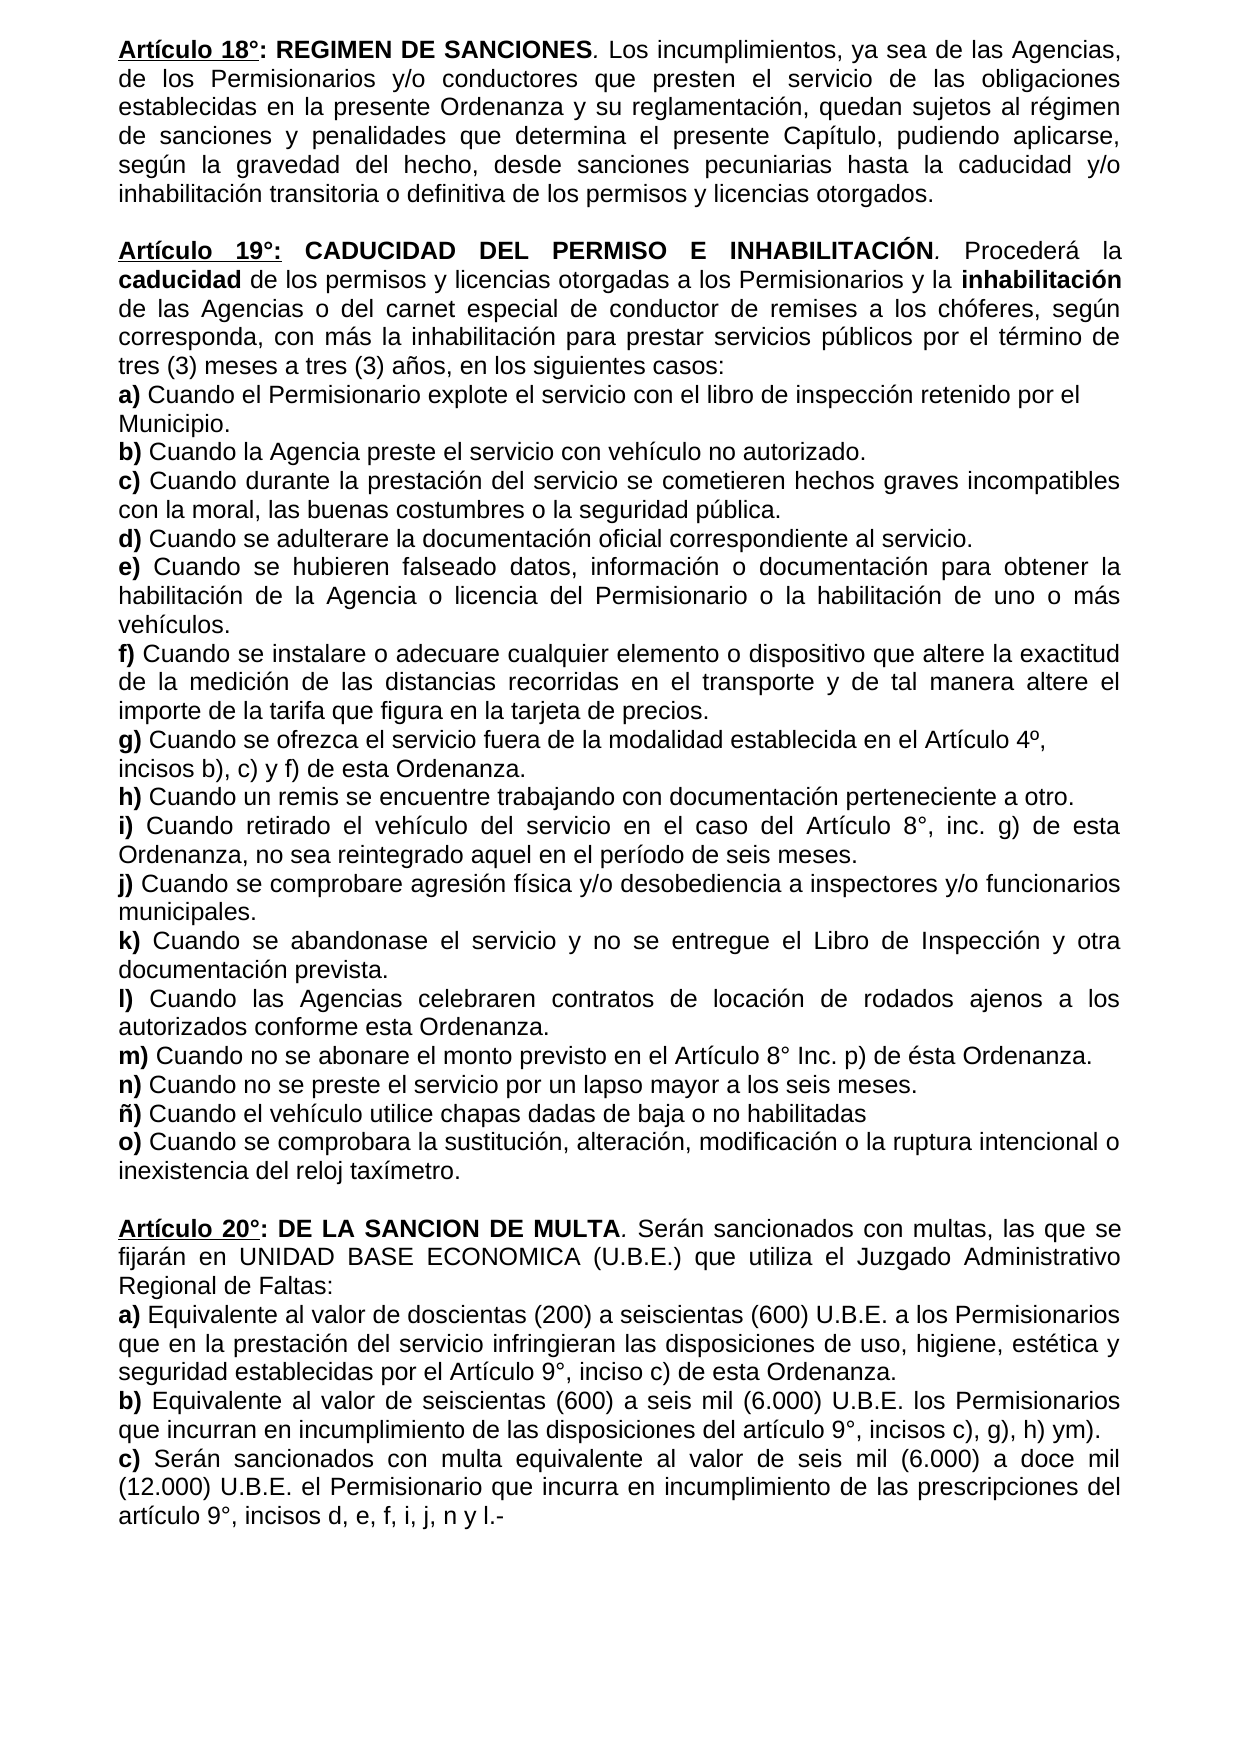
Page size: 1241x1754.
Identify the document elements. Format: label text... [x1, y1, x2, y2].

text m) Cuando no se abonare el monto previsto en el Artículo 8° Inc. p) de ésta Ordenanza. [118, 1041, 1122, 1070]
text h) Cuando un remis se encuentre trabajando con documentación perteneciente a otro. [118, 782, 1122, 811]
text n) Cuando no se preste el servicio por un lapso mayor a los seis meses. [118, 1070, 1122, 1099]
text a) Equivalente al valor de doscientas (200) a seiscientas (600) U.B.E. a los Permisionarios que en la prestación del servicio infringieran las disposiciones de uso, higiene, estética y seguridad establecidas por el Artículo 9°, inciso c) de esta Ordenanza. [118, 1300, 1122, 1386]
text b) Equivalente al valor de seiscientas (600) a seis mil (6.000) U.B.E. los Permisionarios que incurran en incumplimiento de las disposiciones del artículo 9°, incisos c), g), h) ym). [118, 1386, 1122, 1444]
text d) Cuando se adulterare la documentación oficial correspondiente al servicio. [118, 524, 1122, 552]
text Artículo 18°: REGIMEN DE SANCIONES. Los incumplimientos, ya sea de las Agencias, de los Permisionarios y/o conductores que presten el servicio de las obligaciones establecidas en la presente Ordenanza y su reglamentación, quedan sujetos al régimen de sanciones y penalidades que determina el presente Capítulo, pudiendo aplicarse, según la gravedad del hecho, desde sanciones pecuniarias hasta la caducidad y/o inhabilitación transitoria o definitiva de los permisos y licencias otorgados. [118, 35, 1122, 207]
text b) Cuando la Agencia preste el servicio con vehículo no autorizado. [118, 437, 1122, 466]
text j) Cuando se comprobare agresión física y/o desobediencia a inspectores y/o funcionarios municipales. [118, 869, 1122, 926]
text c) Serán sancionados con multa equivalente al valor de seis mil (6.000) a doce mil (12.000) U.B.E. el Permisionario que incurra en incumplimiento de las prescripciones del artículo 9°, incisos d, e, f, i, j, n y l.- [118, 1444, 1122, 1530]
text c) Cuando durante la prestación del servicio se cometieren hechos graves incompatibles con la moral, las buenas costumbres o la seguridad pública. [118, 466, 1122, 524]
text i) Cuando retirado el vehículo del servicio en el caso del Artículo 8°, inc. g) de esta Ordenanza, no sea reintegrado aquel en el período de seis meses. [118, 811, 1122, 869]
text k) Cuando se abandonase el servicio y no se entregue el Libro de Inspección y otra documentación prevista. [118, 926, 1122, 984]
text l) Cuando las Agencias celebraren contratos de locación de rodados ajenos a los autorizados conforme esta Ordenanza. [118, 984, 1122, 1041]
text g) Cuando se ofrezca el servicio fuera de la modalidad establecida en el Artículo 4º, incisos b), c) y f) de esta Ordenanza. [118, 725, 1122, 782]
text a) Cuando el Permisionario explote el servicio con el libro de inspección retenido por el Municipio. [118, 380, 1122, 437]
text Artículo 20°: DE LA SANCION DE MULTA. Serán sancionados con multas, las que se fijarán en UNIDAD BASE ECONOMICA (U.B.E.) que utiliza el Juzgado Administrativo Regional de Faltas: [118, 1214, 1122, 1300]
text e) Cuando se hubieren falseado datos, información o documentación para obtener la habilitación de la Agencia o licencia del Permisionario o la habilitación de uno o más vehículos. [118, 552, 1122, 639]
text ñ) Cuando el vehículo utilice chapas dadas de baja o no habilitadas [118, 1099, 1122, 1127]
text f) Cuando se instalare o adecuare cualquier elemento o dispositivo que altere la exactitud de la medición de las distancias recorridas en el transporte y de tal manera altere el importe de la tarifa que figura en la tarjeta de precios. [118, 639, 1122, 725]
text Artículo 19°: CADUCIDAD DEL PERMISO E INHABILITACIÓN. Procederá la caducidad de los permisos y licencias otorgadas a los Permisionarios y la inhabilitación de las Agencias o del carnet especial de conductor de remises a los chóferes, según corresponda, con más la inhabilitación para prestar servicios públicos por el término de tres (3) meses a tres (3) años, en los siguientes casos: [118, 236, 1122, 380]
text o) Cuando se comprobara la sustitución, alteración, modificación o la ruptura intencional o inexistencia del reloj taxímetro. [118, 1127, 1122, 1185]
